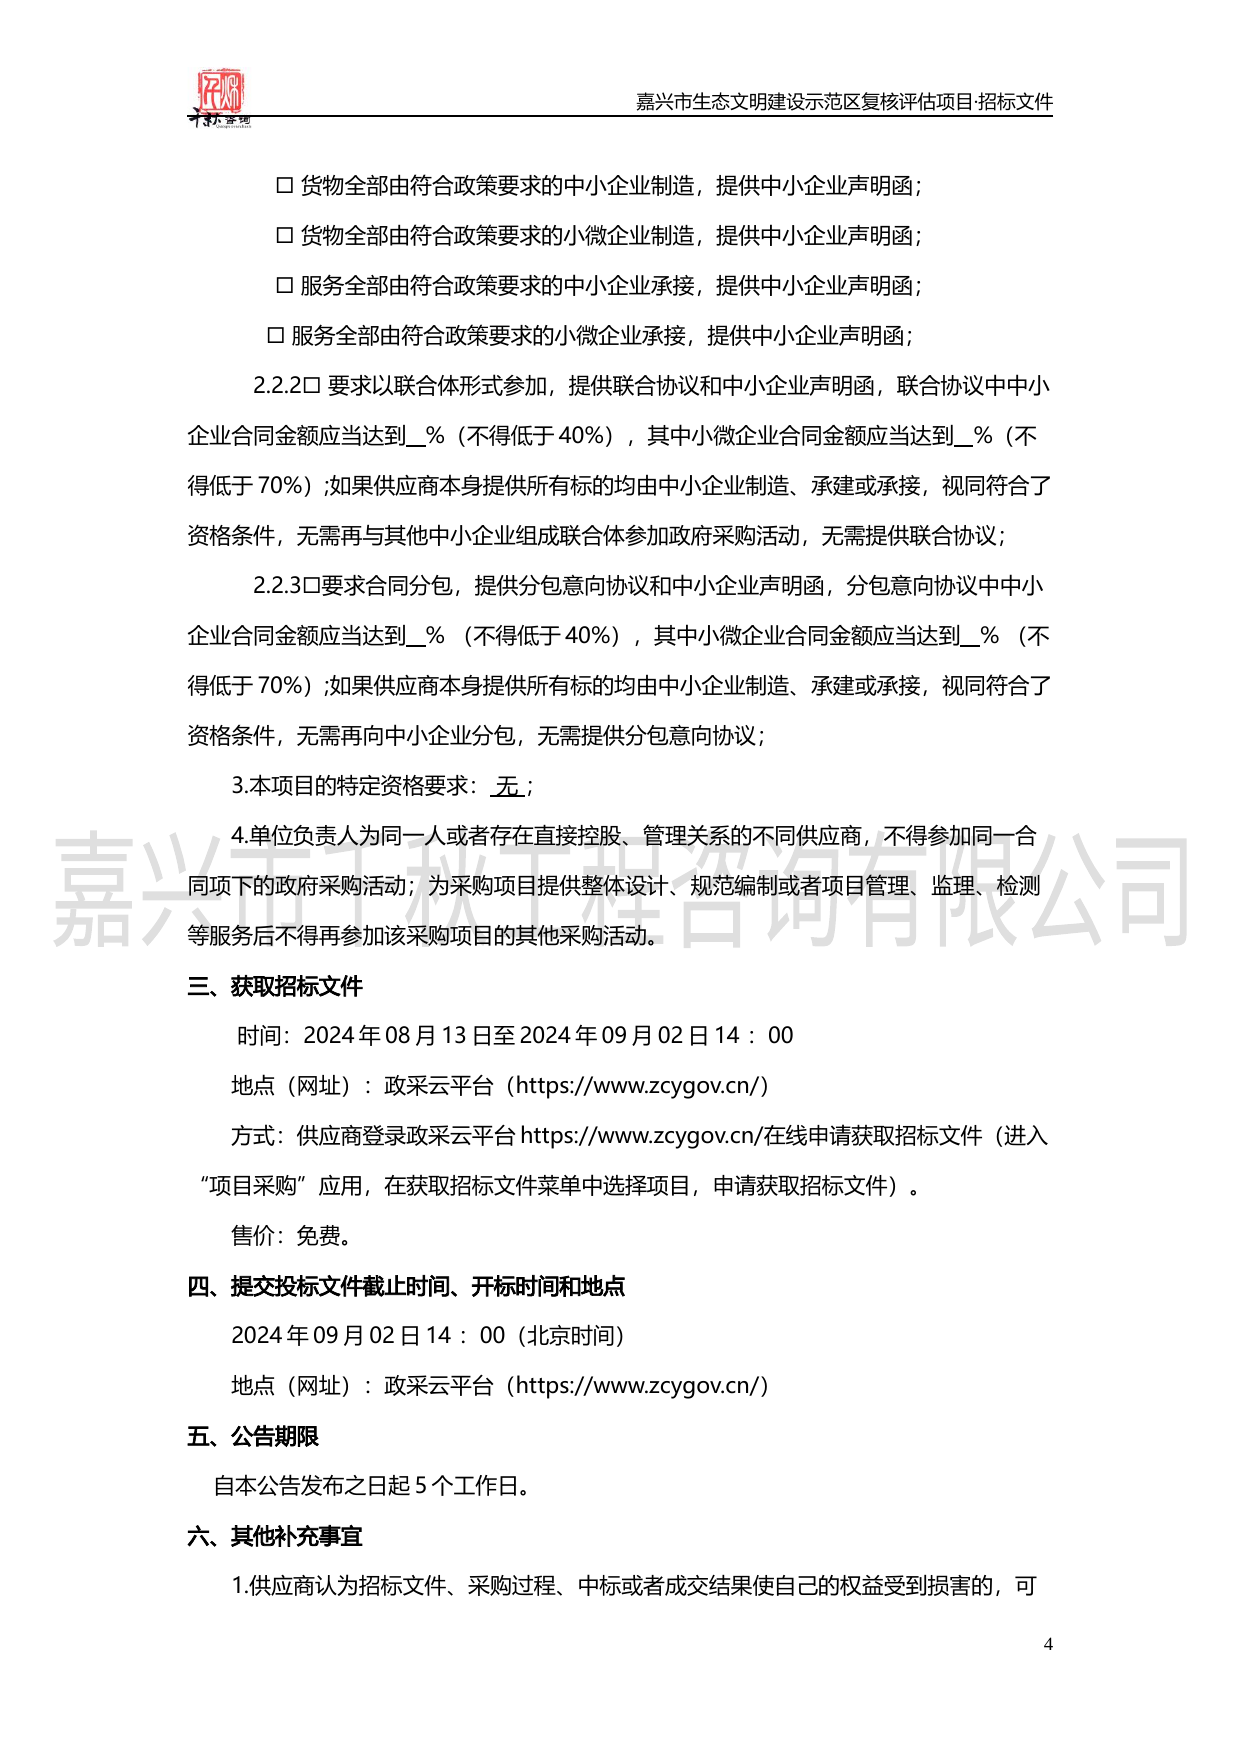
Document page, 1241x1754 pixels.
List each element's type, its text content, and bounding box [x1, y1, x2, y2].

text 3.本项目的特定资格要求： 无 ； [187, 753, 1053, 803]
text 货物全部由符合政策要求的小微企业制造，提供中小企业声明函； [187, 203, 1053, 253]
text 2.2.2 要求以联合体形式参加，提供联合协议和中小企业声明函，联合协议中中小企业合同金额应当达到 %（不得低于40%），其中小微企业合同金额应当达到 %（不得低于70%）;如果供应商本身提供所有标的均由中小企业制造、承建或承接，视同符合了资格条件，无需再与其他中小企业组成联合体参加政府采购活动，无需提供联合协议； [187, 353, 1053, 553]
text 2.2.3要求合同分包，提供分包意向协议和中小企业声明函，分包意向协议中中小企业合同金额应当达到 % （不得低于40%），其中小微企业合同金额应当达到 % （不得低于70%）;如果供应商本身提供所有标的均由中小企业制造、承建或承接，视同符合了资格条件，无需再向中小企业分包，无需提供分包意向协议； [187, 553, 1053, 753]
picture [187, 117, 252, 129]
text 六、其他补充事宜 [187, 1503, 1053, 1553]
text 服务全部由符合政策要求的小微企业承接，提供中小企业声明函； [187, 303, 1053, 353]
text 地点（网址）：政采云平台（https://www.zcygov.cn/） [187, 1053, 1053, 1103]
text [187, 1553, 1053, 1603]
text 售价：免费。 [187, 1203, 1053, 1253]
text 货物全部由符合政策要求的中小企业制造，提供中小企业声明函； [187, 153, 1053, 203]
text 四、提交投标文件截止时间、开标时间和地点 [187, 1253, 1053, 1303]
text 时间：2024年08月13日至2024年09月02日14 ：00 [187, 1003, 1053, 1053]
text 方式：供应商登录政采云平台https://www.zcygov.cn/在线申请获取招标文件（进入“项目采购”应用，在获取招标文件菜单中选择项目，申请获取招标文件）。 [187, 1103, 1053, 1203]
text 自本公告发布之日起5个工作日。 [187, 1453, 1053, 1503]
text 地点（网址）：政采云平台（https://www.zcygov.cn/） [187, 1353, 1053, 1403]
picture [187, 67, 252, 115]
text 三、获取招标文件 [187, 953, 1053, 1003]
text 4.单位负责人为同一人或者存在直接控股、管理关系的不同供应商，不得参加同一合同项下的政府采购活动；为采购项目提供整体设计、规范编制或者项目管理、监理、检测等服务后不得再参加该采购项目的其他采购活动。 [187, 803, 1053, 953]
text 2024年09月02日14 ：00（北京时间） [187, 1303, 1053, 1353]
text 服务全部由符合政策要求的中小企业承接，提供中小企业声明函； [187, 253, 1053, 303]
text 五、公告期限 [187, 1403, 1053, 1453]
